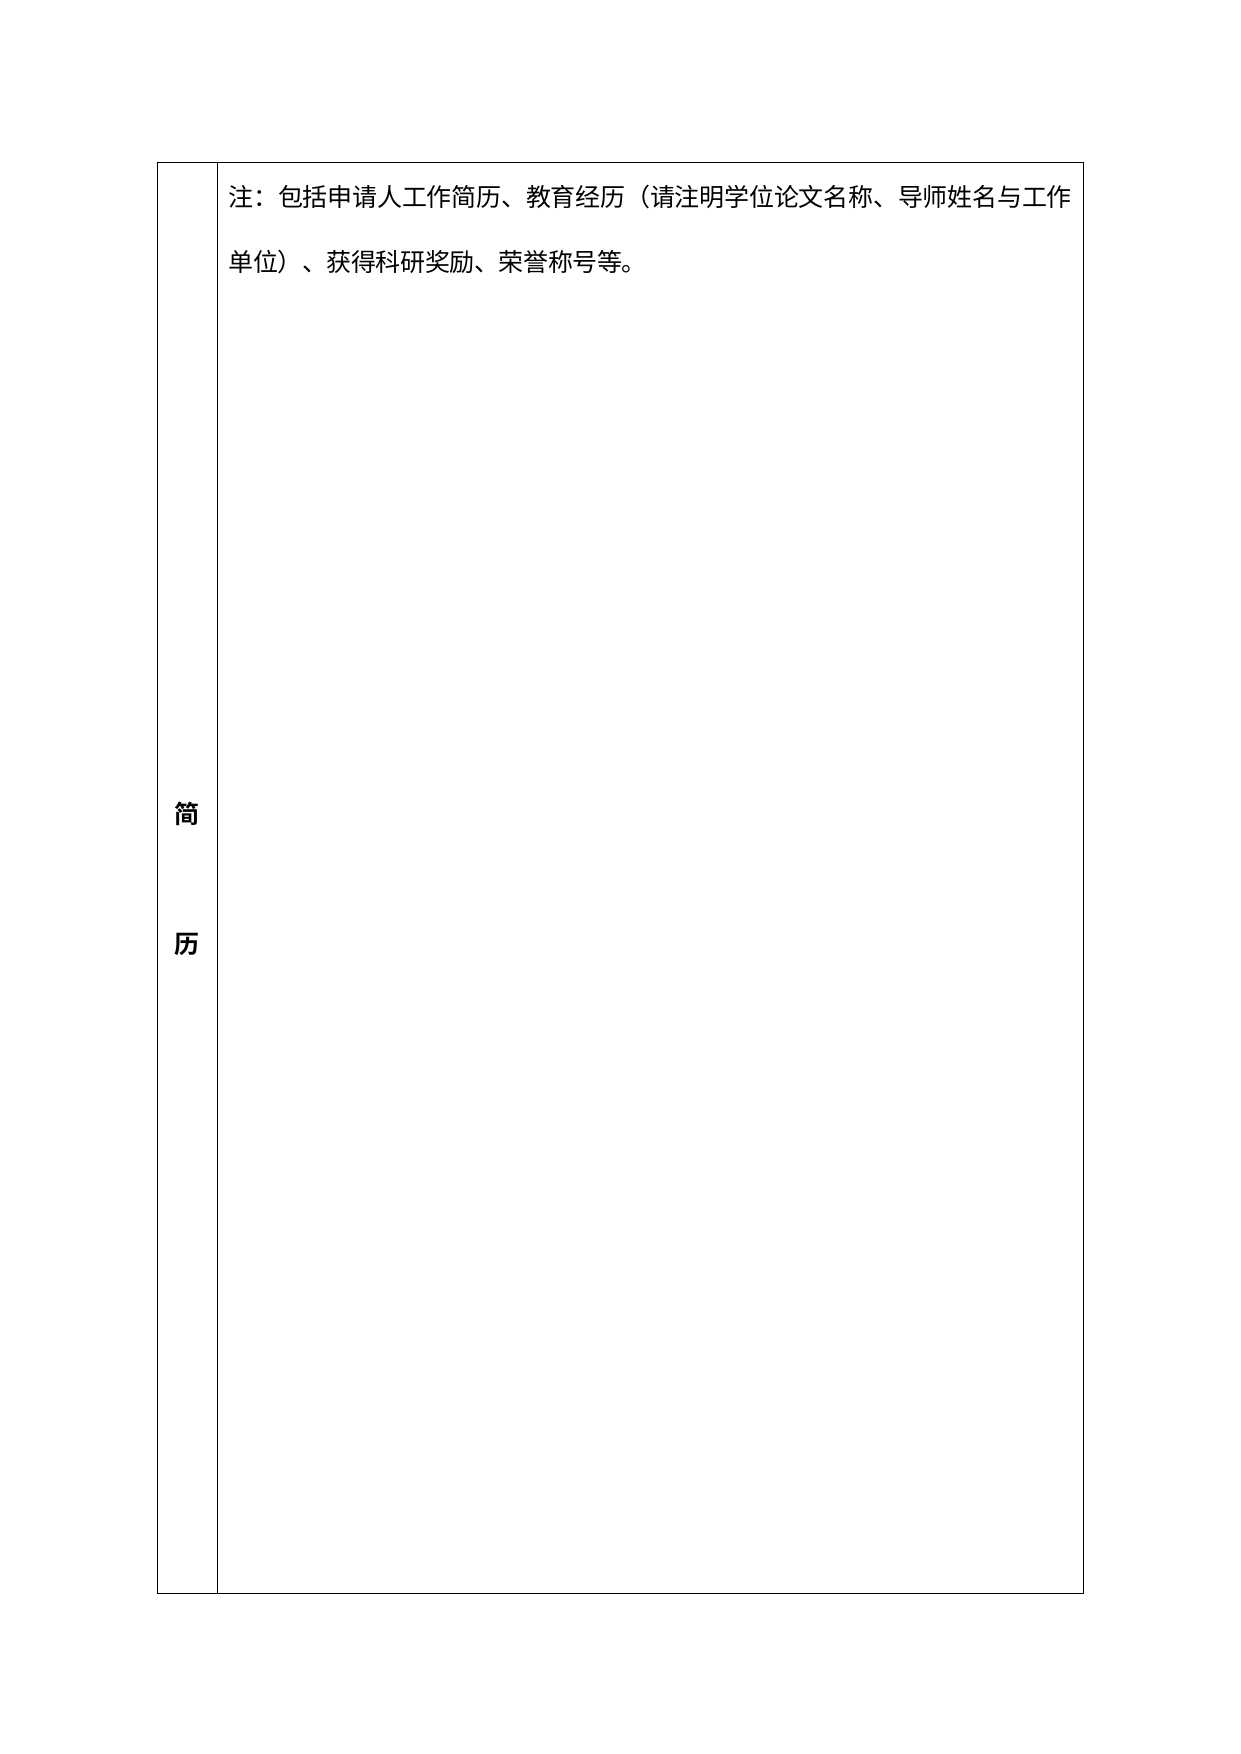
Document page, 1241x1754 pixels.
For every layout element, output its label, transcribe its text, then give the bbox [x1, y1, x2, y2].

table_cell 简 历 [158, 163, 217, 1593]
table_cell 注：包括申请人工作简历、教育经历（请注明学位论文名称、导师姓名与工作单位）、获得科研奖励、荣誉称号等。 [218, 163, 1083, 1593]
